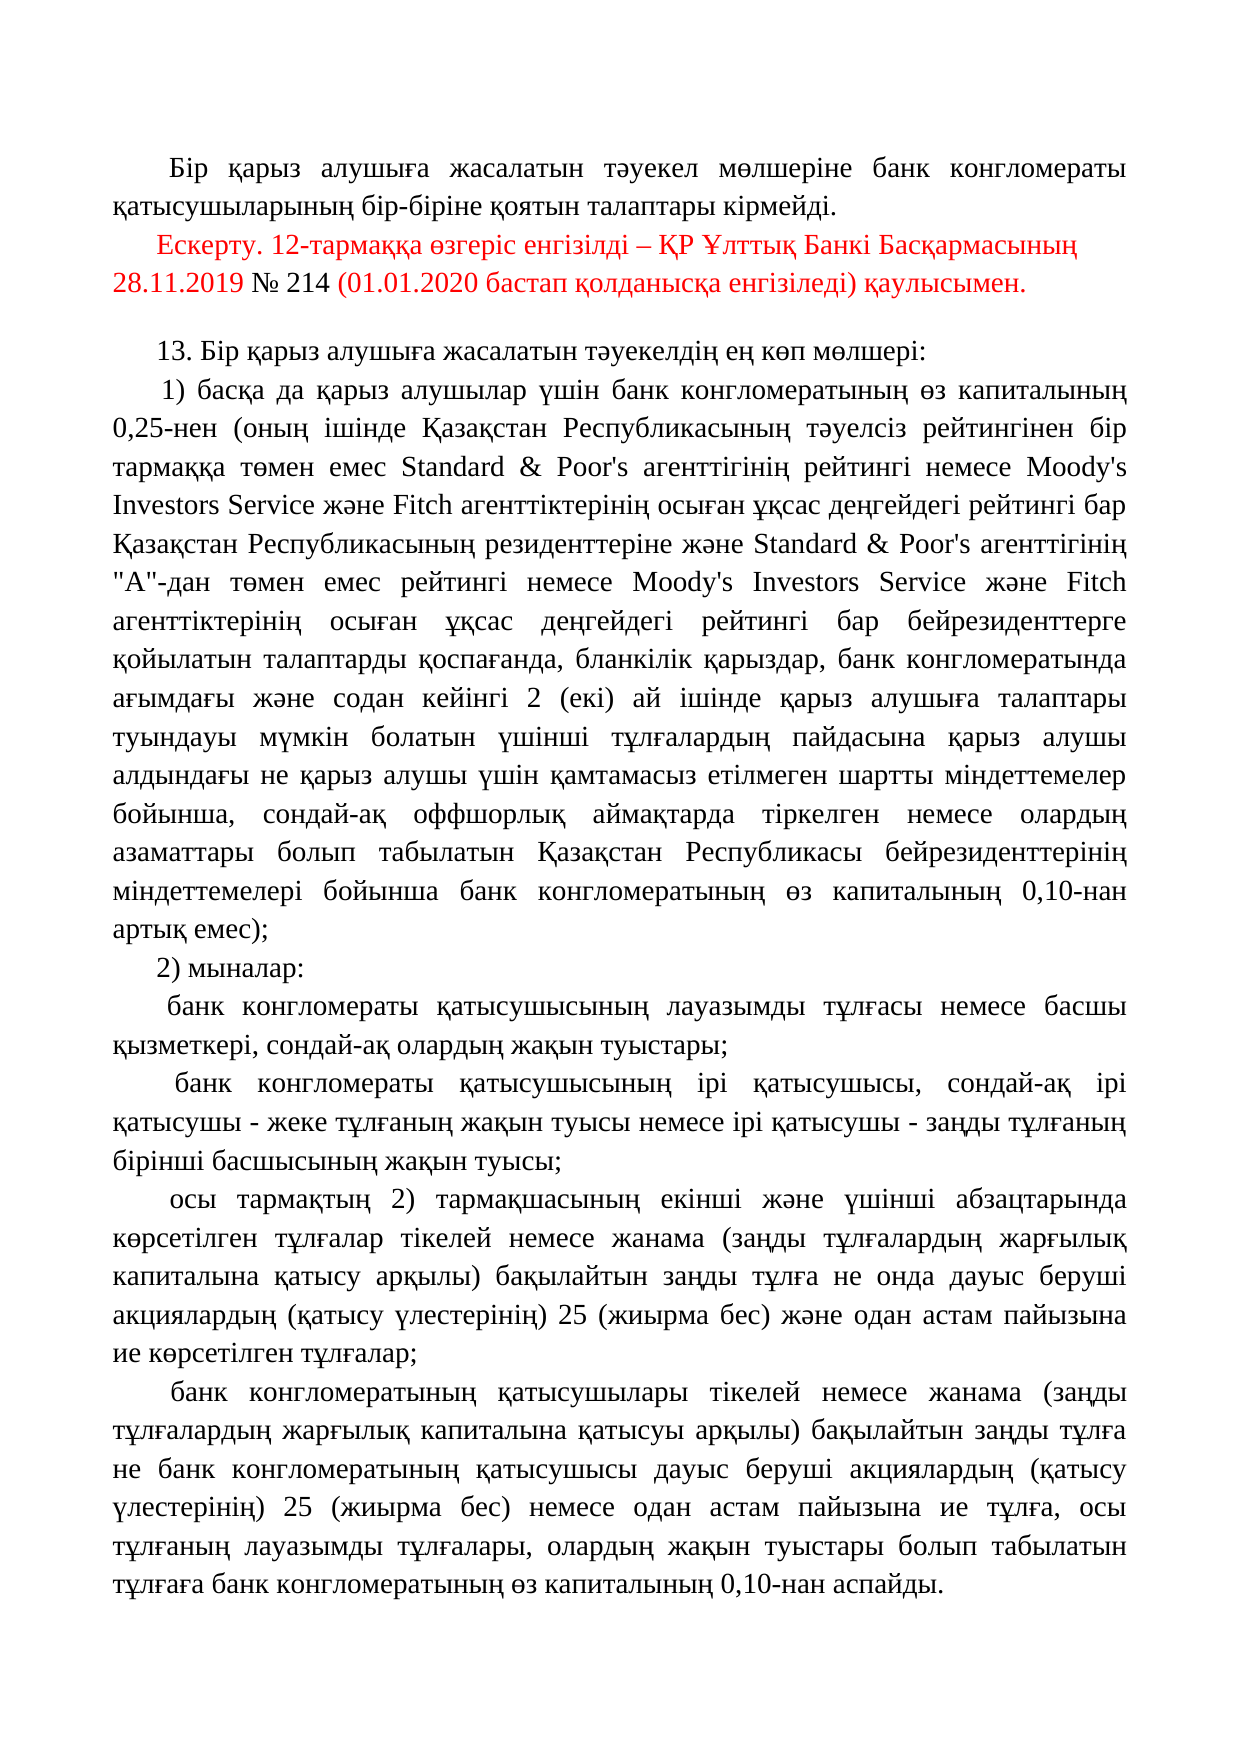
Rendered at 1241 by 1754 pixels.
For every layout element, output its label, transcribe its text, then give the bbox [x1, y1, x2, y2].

text банк конгломераты қатысушысының лауазымды тұлғасы немесе басшы қызметкері, сондай-ақ олардың жақын туыстары; [112, 988, 1128, 1061]
text банк конгломераты қатысушысының ірі қатысушысы, сондай-ақ ірі қатысушы - жеке тұлғаның жақын туысы немесе ірі қатысушы - заңды тұлғаның бірінші басшысының жақын туысы; [112, 1066, 1128, 1176]
text 13. Бір қарыз алушыға жасалатын тәуекелдің ең көп мөлшері: [112, 333, 1128, 367]
text 2) мыналар: [112, 950, 1128, 983]
text 1) басқа да қарыз алушылар үшін банк конгломератының өз капиталының 0,25-нен (оның ішінде Қазақстан Республикасының тәуелсіз рейтингінен бір тармаққа төмен емес Standard & Poor's агенттігінің рейтингі немесе Moody's Investors Service және Fitch агенттіктерінің осыған ұқсас деңгейдегі рейтингі бар Қазақстан Республикасының резиденттеріне және Standard & Poor's агенттігінің "А"-дан төмен емес рейтингі немесе Moody's Investors Service және Fitch агенттіктерінің осыған ұқсас деңгейдегі рейтингі бар бейрезиденттерге қойылатын талаптарды қоспағанда, бланкілік қарыздар, банк конгломератында ағымдағы және содан кейінгі 2 (екі) ай ішінде қарыз алушыға талаптары туындауы мүмкін болатын үшінші тұлғалардың пайдасына қарыз алушы алдындағы не қарыз алушы үшін қамтамасыз етілмеген шартты міндеттемелер бойынша, сондай-ақ оффшорлық аймақтарда тіркелген немесе олардың азаматтары болып табылатын Қазақстан Республикасы бейрезиденттерінің міндеттемелері бойынша банк конгломератының өз капиталының 0,10-нан артық емес); [112, 372, 1128, 945]
text Бір қарыз алушыға жасалатын тәуекел мөлшеріне банк конгломераты қатысушыларының бір-біріне қоятын талаптары кірмейді. [112, 150, 1128, 222]
text Ескерту. 12-тармаққа өзгеріс енгізілді – ҚР Ұлттық Банкі Басқармасының 28.11.2019 № 214 (01.01.2020 бастап қолданысқа енгізіледі) қаулысымен. [112, 227, 1128, 329]
text банк конгломератының қатысушылары тікелей немесе жанама (заңды тұлғалардың жарғылық капиталына қатысуы арқылы) бақылайтын заңды тұлға не банк конгломератының қатысушысы дауыс беруші акциялардың (қатысу үлестерінің) 25 (жиырма бес) немесе одан астам пайызына ие тұлға, осы тұлғаның лауазымды тұлғалары, олардың жақын туыстары болып табылатын тұлғаға банк конгломератының өз капиталының 0,10-нан аспайды. [112, 1374, 1128, 1600]
text осы тармақтың 2) тармақшасының екінші және үшінші абзацтарында көрсетілген тұлғалар тікелей немесе жанама (заңды тұлғалардың жарғылық капиталына қатысу арқылы) бақылайтын заңды тұлға не онда дауыс беруші акциялардың (қатысу үлестерінің) 25 (жиырма бес) және одан астам пайызына ие көрсетілген тұлғалар; [112, 1181, 1128, 1369]
